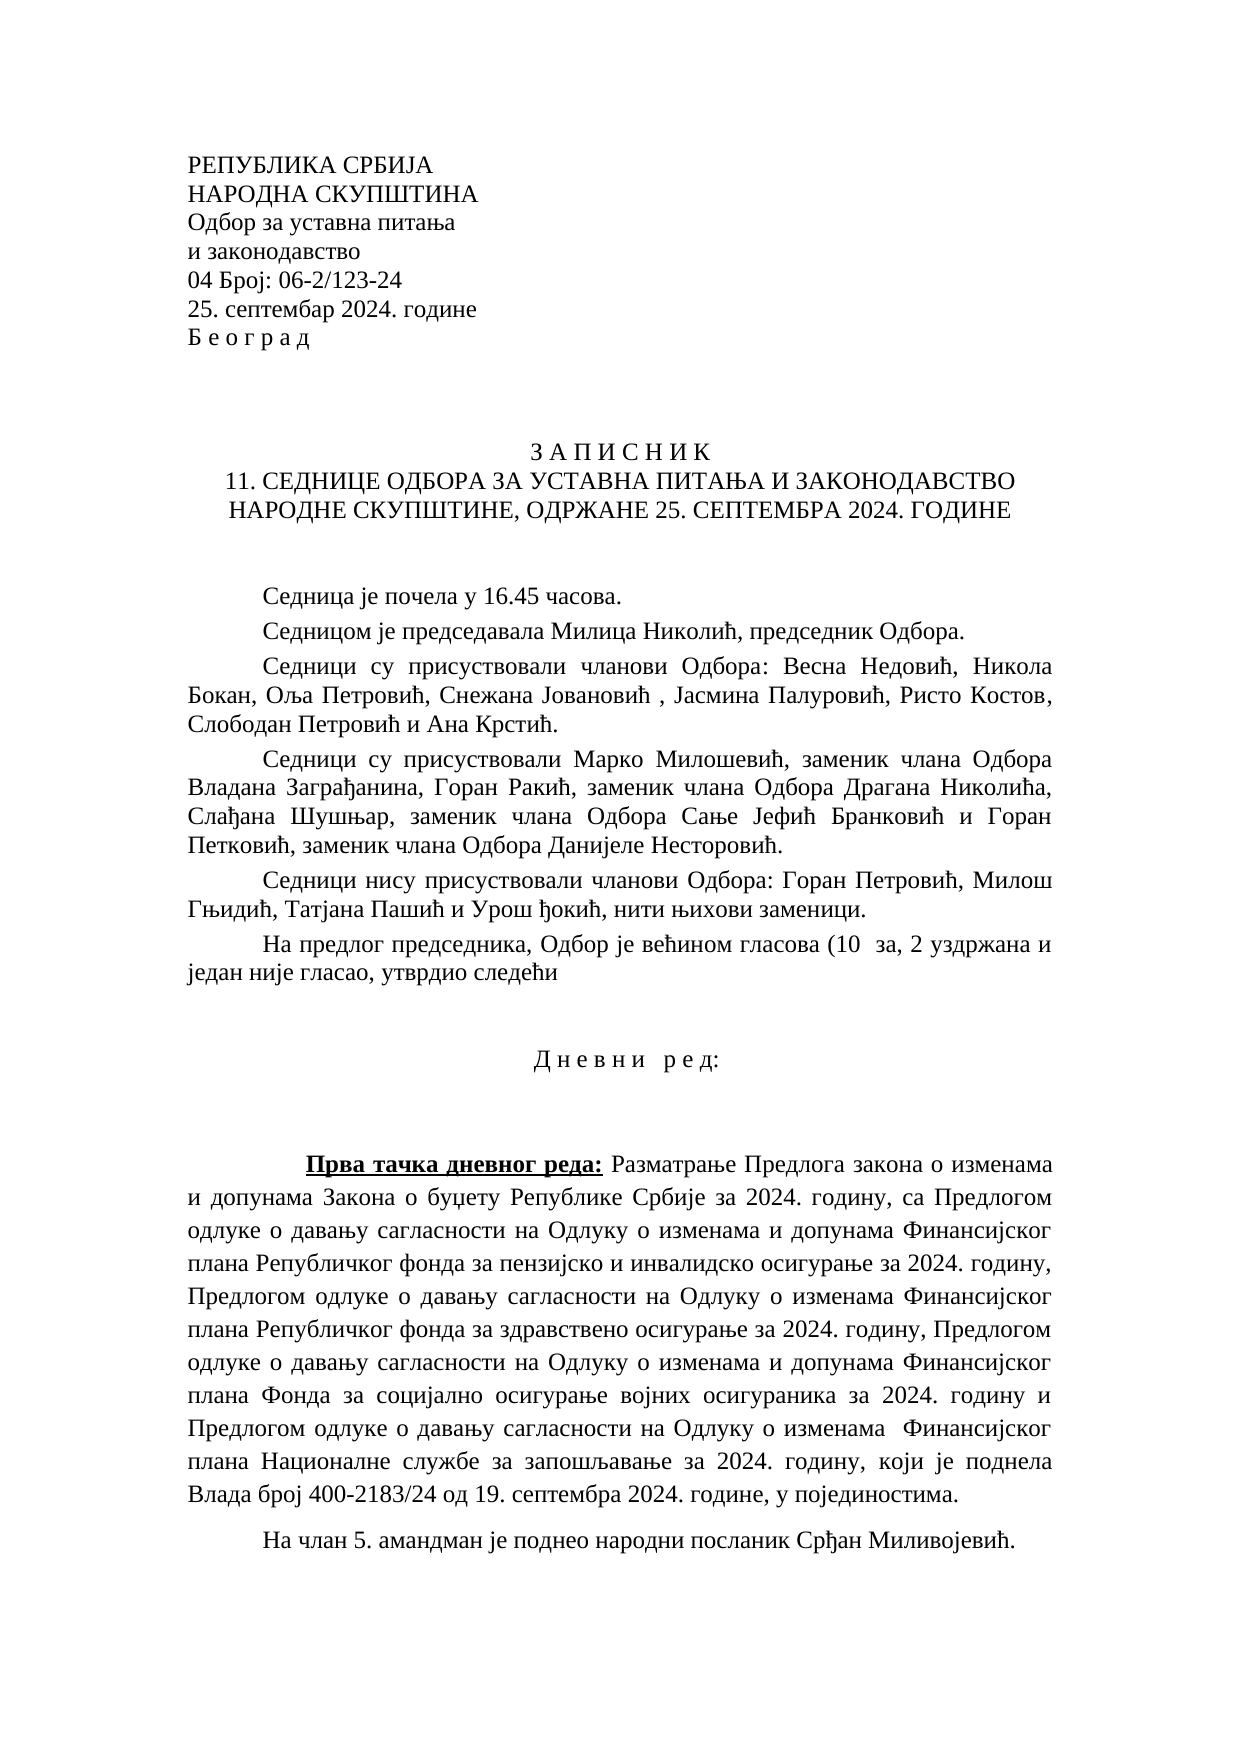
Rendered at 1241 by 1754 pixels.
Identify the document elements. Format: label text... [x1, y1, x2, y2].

text Седницом је председавала Милица Николић, председник Одбора. [187, 616, 1053, 645]
text Д н е в н и р е д: [187, 1044, 1053, 1072]
text Одбор за уставна питања [187, 207, 1053, 236]
text Седници су присуствовали чланови Одбора: Весна Недовић, Никола Бокан, Оља Петровић, Снежана Јовановић , Јасмина Палуровић, Ристо Костов, Слободан Петровић и Ана Крстић. [187, 651, 1053, 737]
text Седница је почела у 16.45 часова. [187, 581, 1053, 610]
text Б е о г р а д [187, 322, 1053, 351]
text и законодавство [187, 236, 1053, 265]
text 25. септембар 2024. године [187, 294, 1053, 322]
text НАРОДНА СКУПШТИНА [187, 179, 1053, 207]
text Седници нису присуствовали чланови Одбора: Горан Петровић, Милош Гњидић, Татјана Пашић и Урош ђокић, нити њихови заменици. [187, 865, 1053, 922]
text РЕПУБЛИКА СРБИЈА [187, 150, 1053, 179]
text 04 Број: 06-2/123-24 [187, 265, 1053, 294]
text Прва тачка дневног реда: Разматрање Предлога закона о изменама и допунама Закона о буџету Републике Србије за 2024. годину, са Предлогом одлуке о давању сагласности на Одлуку о изменама и допунама Финансијског плана Републичког фонда за пензијско и инвалидско осигурање за 2024. годину, Предлогом одлуке о давању сагласности на Одлуку о изменама Финансијског плана Републичког фонда за здравствено осигурање за 2024. годину, Предлогом одлуке о давању сагласности на Одлуку о изменама и допунама Финансијског плана Фонда за социјално осигурање војних осигураника за 2024. годину и Предлогом одлуке о давању сагласности на Одлуку о изменама Финансијског плана Националне службе за запошљавање за 2024. годину, који је поднела Влада број 400-2183/24 од 19. септембра 2024. године, у појединостима. [187, 1149, 1053, 1508]
text На члан 5. амандман је поднео народни посланик Срђан Миливојевић. [187, 1525, 1053, 1554]
text На предлог председника, Одбор је већином гласова (10 за, 2 уздржана и један није гласао, утврдио следећи [187, 929, 1053, 986]
text НАРОДНЕ СКУПШТИНЕ, ОДРЖАНЕ 25. СЕПТЕМБРА 2024. ГОДИНЕ [187, 495, 1053, 524]
text З А П И С Н И К [187, 437, 1053, 466]
text Седници су присуствовали Марко Милошевић, заменик члана Одбора Владана Заграђанина, Горан Ракић, заменик члана Одбора Драгана Николића, Слађана Шушњар, заменик члана Одбора Сање Јефић Бранковић и Горан Петковић, заменик члана Одбора Данијеле Несторовић. [187, 744, 1053, 859]
text 11. СЕДНИЦЕ ОДБОРА ЗА УСТАВНА ПИТАЊА И ЗАКОНОДАВСТВО [187, 466, 1053, 495]
